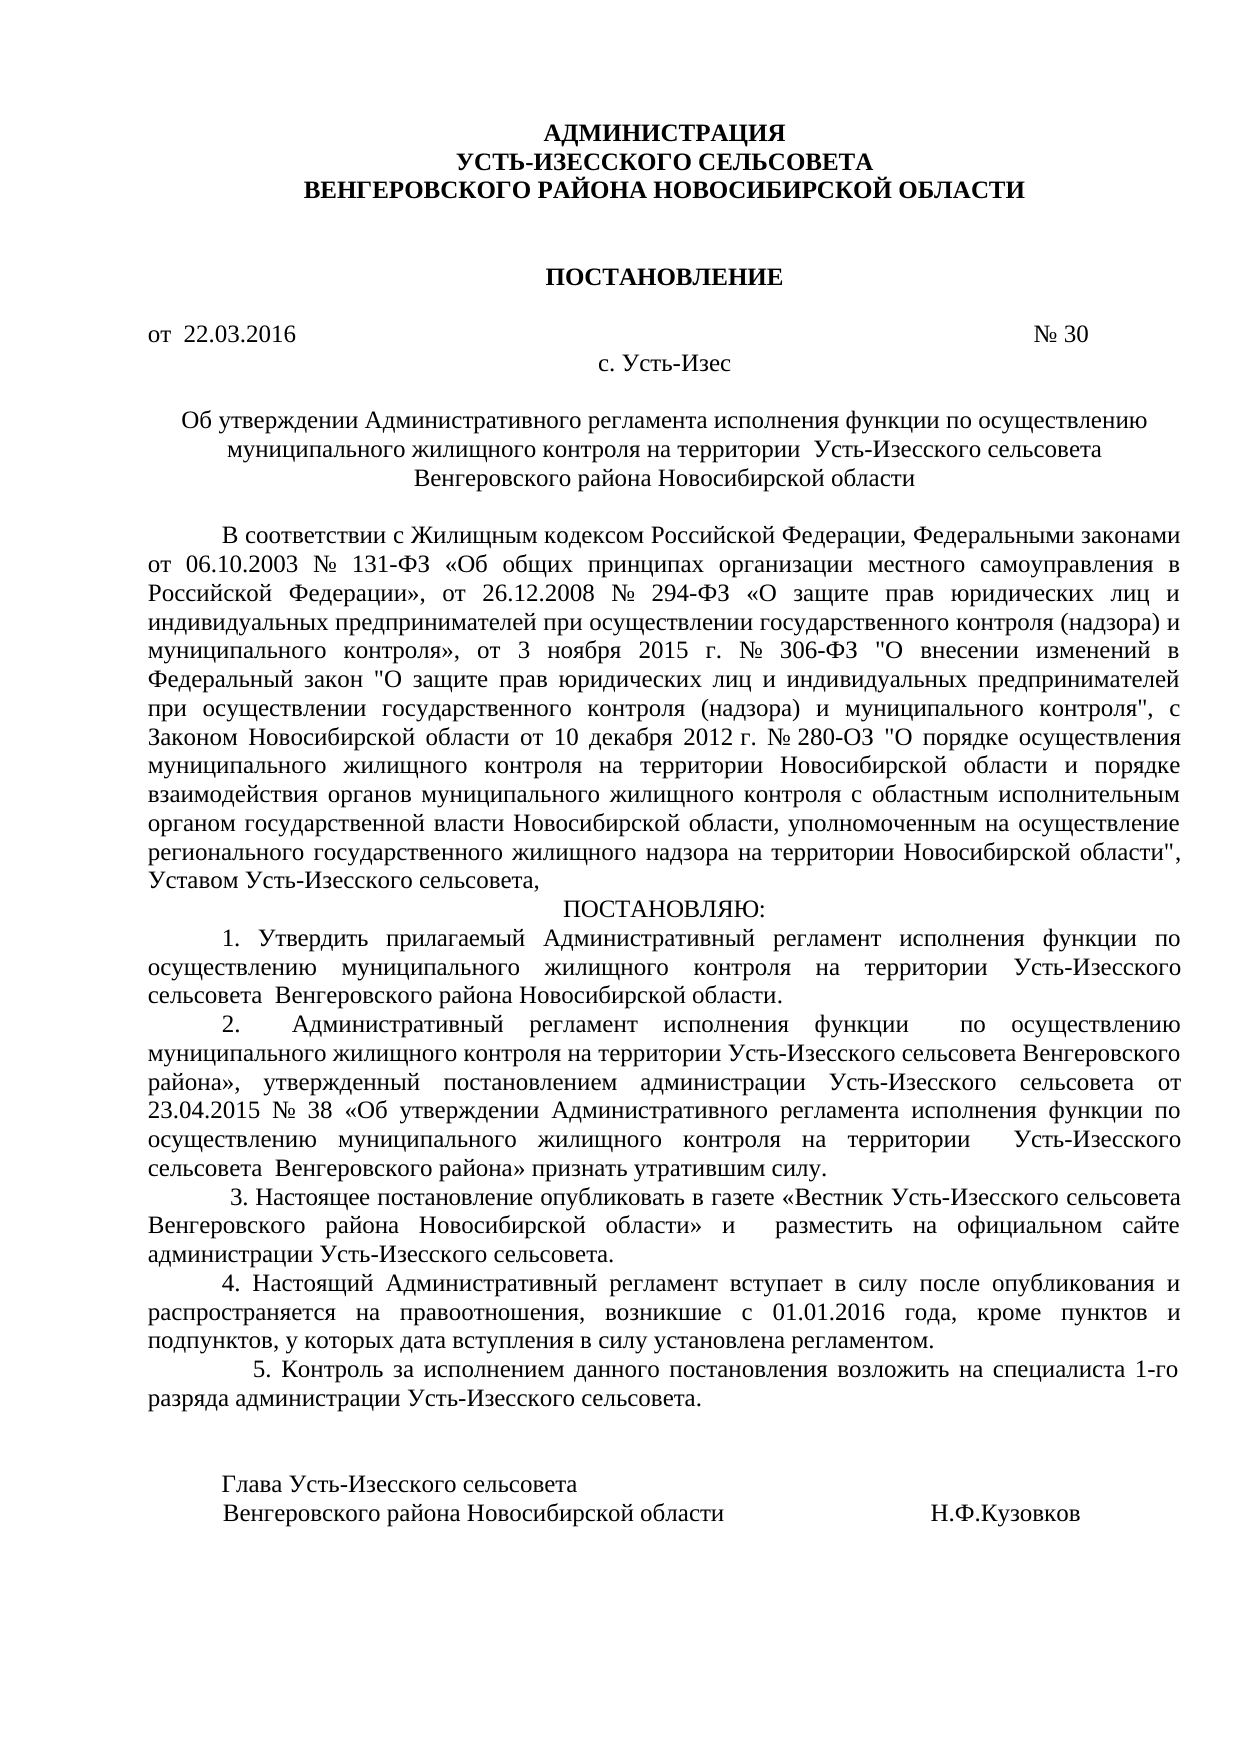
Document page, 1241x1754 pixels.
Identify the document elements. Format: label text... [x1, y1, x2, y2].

text 4. Настоящий Административный регламент вступает в силу после опубликования и распространяется на правоотношения, возникшие с 01.01.2016 года, кроме пунктов и подпунктов, у которых дата вступления в силу установлена регламентом. [148, 1268, 1181, 1354]
text УСТЬ-ИЗЕССКОГО СЕЛЬСОВЕТА [148, 147, 1181, 176]
text 2. Административный регламент исполнения функции по осуществлению муниципального жилищного контроля на территории Усть-Изесского сельсовета Венгеровского района», утвержденный постановлением администрации Усть-Изесского сельсовета от 23.04.2015 № 38 «Об утверждении Административного регламента исполнения функции по осуществлению муниципального жилищного контроля на территории Усть-Изесского сельсовета Венгеровского района» признать утратившим силу. [148, 1009, 1181, 1182]
title 3. Настоящее постановление опубликовать в газете «Вестник Усть-Изесского сельсовета Венгеровского района Новосибирской области» и разместить на официальном сайте администрации Усть-Изесского сельсовета. [148, 1182, 1181, 1268]
text Глава Усть-Изесского сельсовета [148, 1469, 1181, 1498]
text АДМИНИСТРАЦИЯ [148, 118, 1181, 147]
text с. Усть-Изес [148, 348, 1181, 377]
text ПОСТАНОВЛЕНИЕ [148, 262, 1181, 291]
text ПОСТАНОВЛЯЮ: [148, 894, 1181, 923]
title Об утверждении Административного регламента исполнения функции по осуществлению муниципального жилищного контроля на территории Усть-Изесского сельсовета Венгеровского района Новосибирской области [148, 406, 1181, 492]
text Венгеровского района Новосибирской области Н.Ф.Кузовков [148, 1498, 1181, 1527]
title 1. Утвердить прилагаемый Административный регламент исполнения функции по осуществлению муниципального жилищного контроля на территории Усть-Изесского сельсовета Венгеровского района Новосибирской области. [148, 923, 1181, 1009]
text от 22.03.2016 № 30 [148, 319, 1181, 348]
text В соответствии с Жилищным кодексом Российской Федерации, Федеральными законами от 06.10.2003 № 131-ФЗ «Об общих принципах организации местного самоуправления в Российской Федерации», от 26.12.2008 № 294-ФЗ «О защите прав юридических лиц и индивидуальных предпринимателей при осуществлении государственного контроля (надзора) и муниципального контроля», от 3 ноября 2015 г. № 306-ФЗ "О внесении изменений в Федеральный закон "О защите прав юридических лиц и индивидуальных предпринимателей при осуществлении государственного контроля (надзора) и муниципального контроля", с Законом Новосибирской области от 10 декабря 2012 г. № 280-ОЗ "О порядке осуществления муниципального жилищного контроля на территории Новосибирской области и порядке взаимодействия органов муниципального жилищного контроля с областным исполнительным органом государственной власти Новосибирской области, уполномоченным на осуществление регионального государственного жилищного надзора на территории Новосибирской области", Уставом Усть-Изесского сельсовета, [148, 521, 1181, 894]
text 5. Контроль за исполнением данного постановления возложить на специалиста 1-го разряда администрации Усть-Изесского сельсовета. [148, 1354, 1181, 1412]
text ВЕНГЕРОВСКОГО РАЙОНА НОВОСИБИРСКОЙ ОБЛАСТИ [148, 176, 1181, 204]
